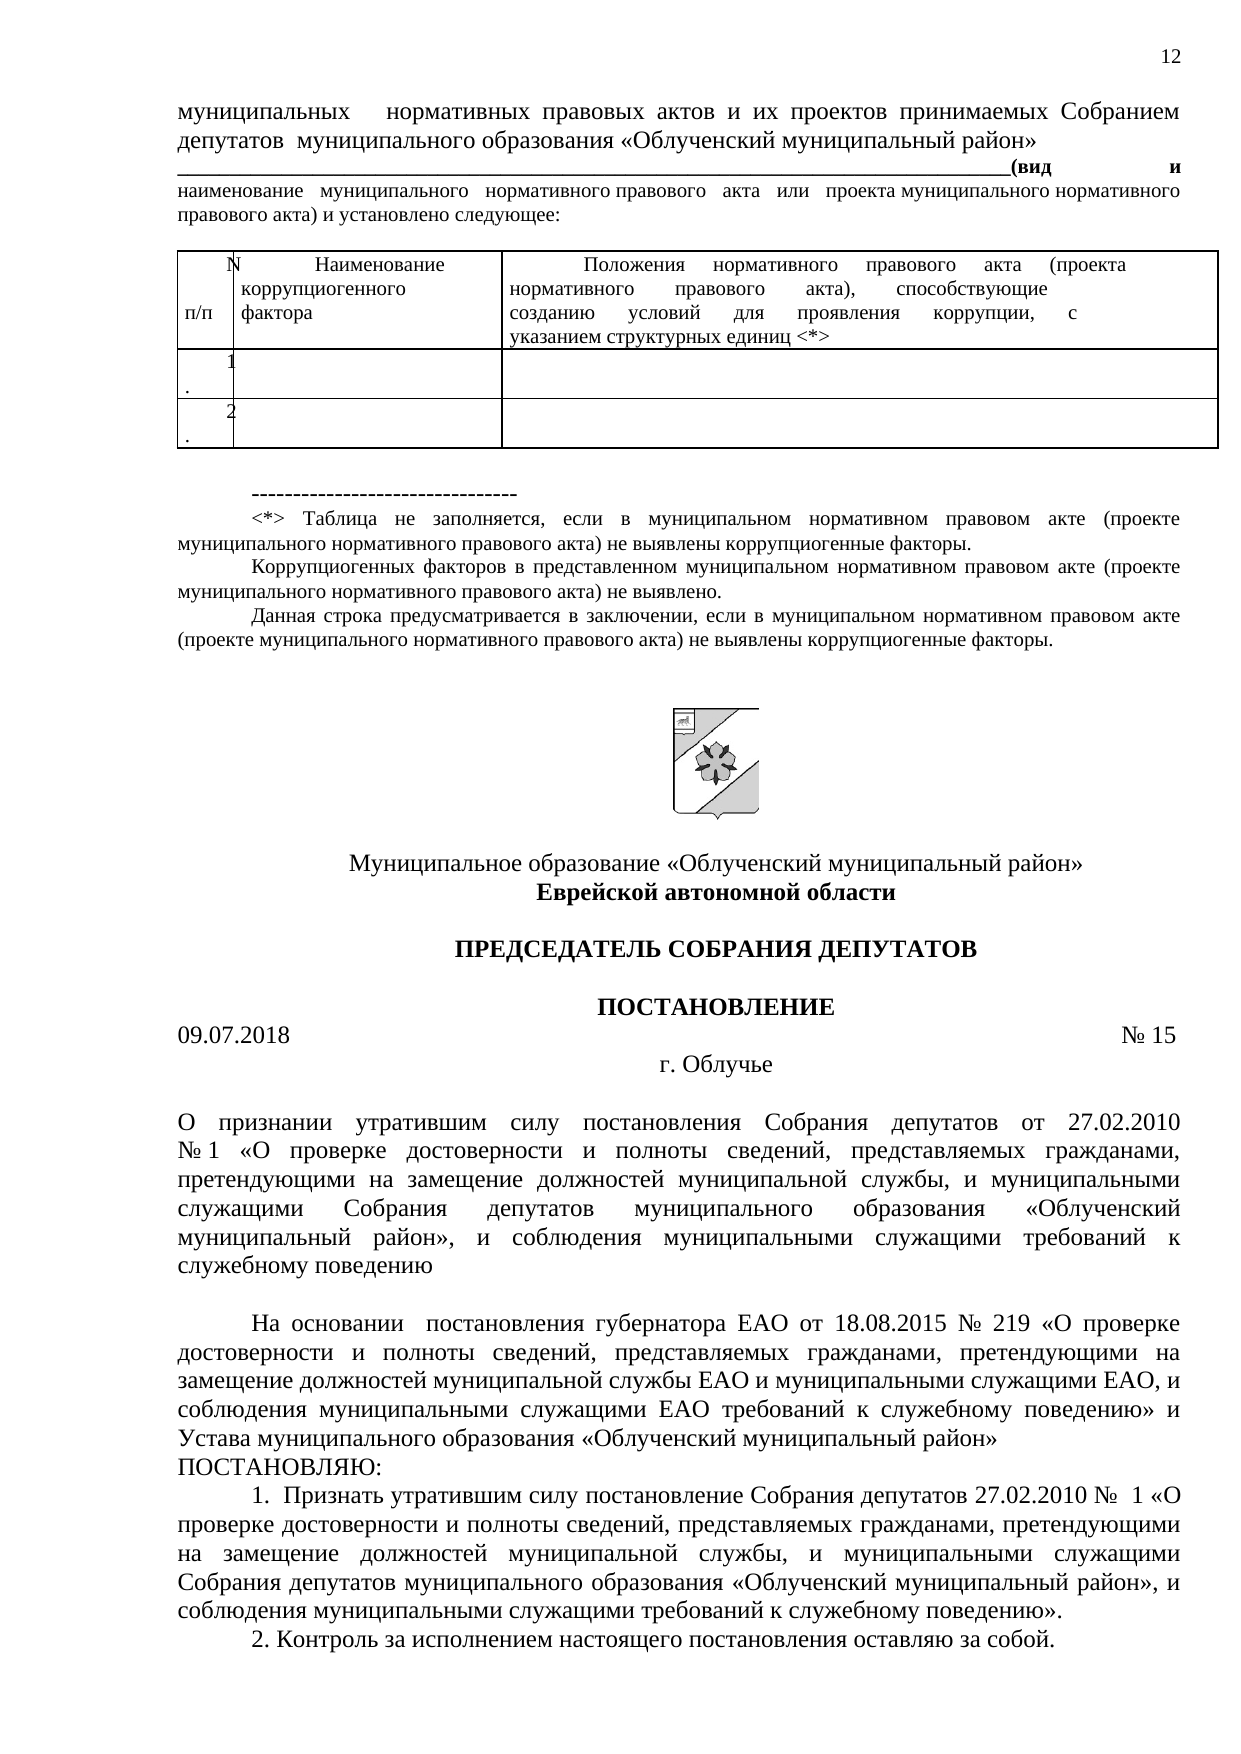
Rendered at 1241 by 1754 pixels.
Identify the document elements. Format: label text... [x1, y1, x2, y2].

text 09.07.2018 № 15 [177, 1020, 1181, 1049]
table_cell [503, 350, 1217, 398]
text ПОСТАНОВЛЯЮ: [177, 1452, 1181, 1480]
table_cell [234, 399, 501, 447]
text ПРЕДСЕДАТЕЛЬ СОБРАНИЯ ДЕПУТАТОВ [177, 934, 1181, 963]
table_cell 2. [178, 399, 233, 447]
subtitle ПОСТАНОВЛЕНИЕ [177, 992, 1181, 1020]
text г. Облучье [177, 1049, 1181, 1078]
text -------------------------------- [177, 478, 1181, 506]
text 2. Контроль за исполнением настоящего постановления оставляю за собой. [177, 1624, 1181, 1653]
table_cell [503, 399, 1217, 447]
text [177, 96, 1181, 154]
table_cell 1. [178, 350, 233, 398]
title ________________________________________________________________________________(вид и наименование муниципального нормативного правового акта или проекта муниципального нормативного правового акта) и установлено следующее: [177, 154, 1181, 226]
picture [673, 708, 759, 820]
text Данная строка предусматривается в заключении, если в муниципальном нормативном правовом акте (проекте муниципального нормативного правового акта) не выявлены коррупциогенные факторы. [177, 603, 1181, 651]
text Еврейской автономной области [177, 877, 1181, 905]
text <*> Таблица не заполняется, если в муниципальном нормативном правовом акте (проекте муниципального нормативного правового акта) не выявлены коррупциогенные факторы. [177, 506, 1181, 554]
subtitle Муниципальное образование «Облученский муниципальный район» [177, 848, 1181, 877]
text О признании утратившим силу постановления Собрания депутатов от 27.02.2010 № 1 «О проверке достоверности и полноты сведений, представляемых гражданами, претендующими на замещение должностей муниципальной службы, и муниципальными служащими Собрания депутатов муниципального образования «Облученский муниципальный район», и соблюдения муниципальными служащими требований к служебному поведению [177, 1107, 1181, 1279]
text Коррупциогенных факторов в представленном муниципальном нормативном правовом акте (проекте муниципального нормативного правового акта) не выявлено. [177, 554, 1181, 603]
table_header Положения нормативного правового акта (проекта нормативного правового акта), способствующие созданию условий для проявления коррупции, с указанием структурных единиц <*> [503, 252, 1217, 348]
table_header Наименование коррупциогенного фактора [234, 252, 501, 348]
text На основании постановления губернатора ЕАО от 18.08.2015 № 219 «О проверке достоверности и полноты сведений, представляемых гражданами, претендующими на замещение должностей муниципальной службы ЕАО и муниципальными служащими ЕАО, и соблюдения муниципальными служащими ЕАО требований к служебному поведению» и Устава муниципального образования «Облученский муниципальный район» [177, 1308, 1181, 1452]
table_cell [234, 350, 501, 398]
table_header N п/п [178, 252, 233, 348]
text 1. Признать утратившим силу постановление Собрания депутатов 27.02.2010 № 1 «О проверке достоверности и полноты сведений, представляемых гражданами, претендующими на замещение должностей муниципальной службы, и муниципальными служащими Собрания депутатов муниципального образования «Облученский муниципальный район», и соблюдения муниципальными служащими требований к служебному поведению». [177, 1480, 1181, 1624]
